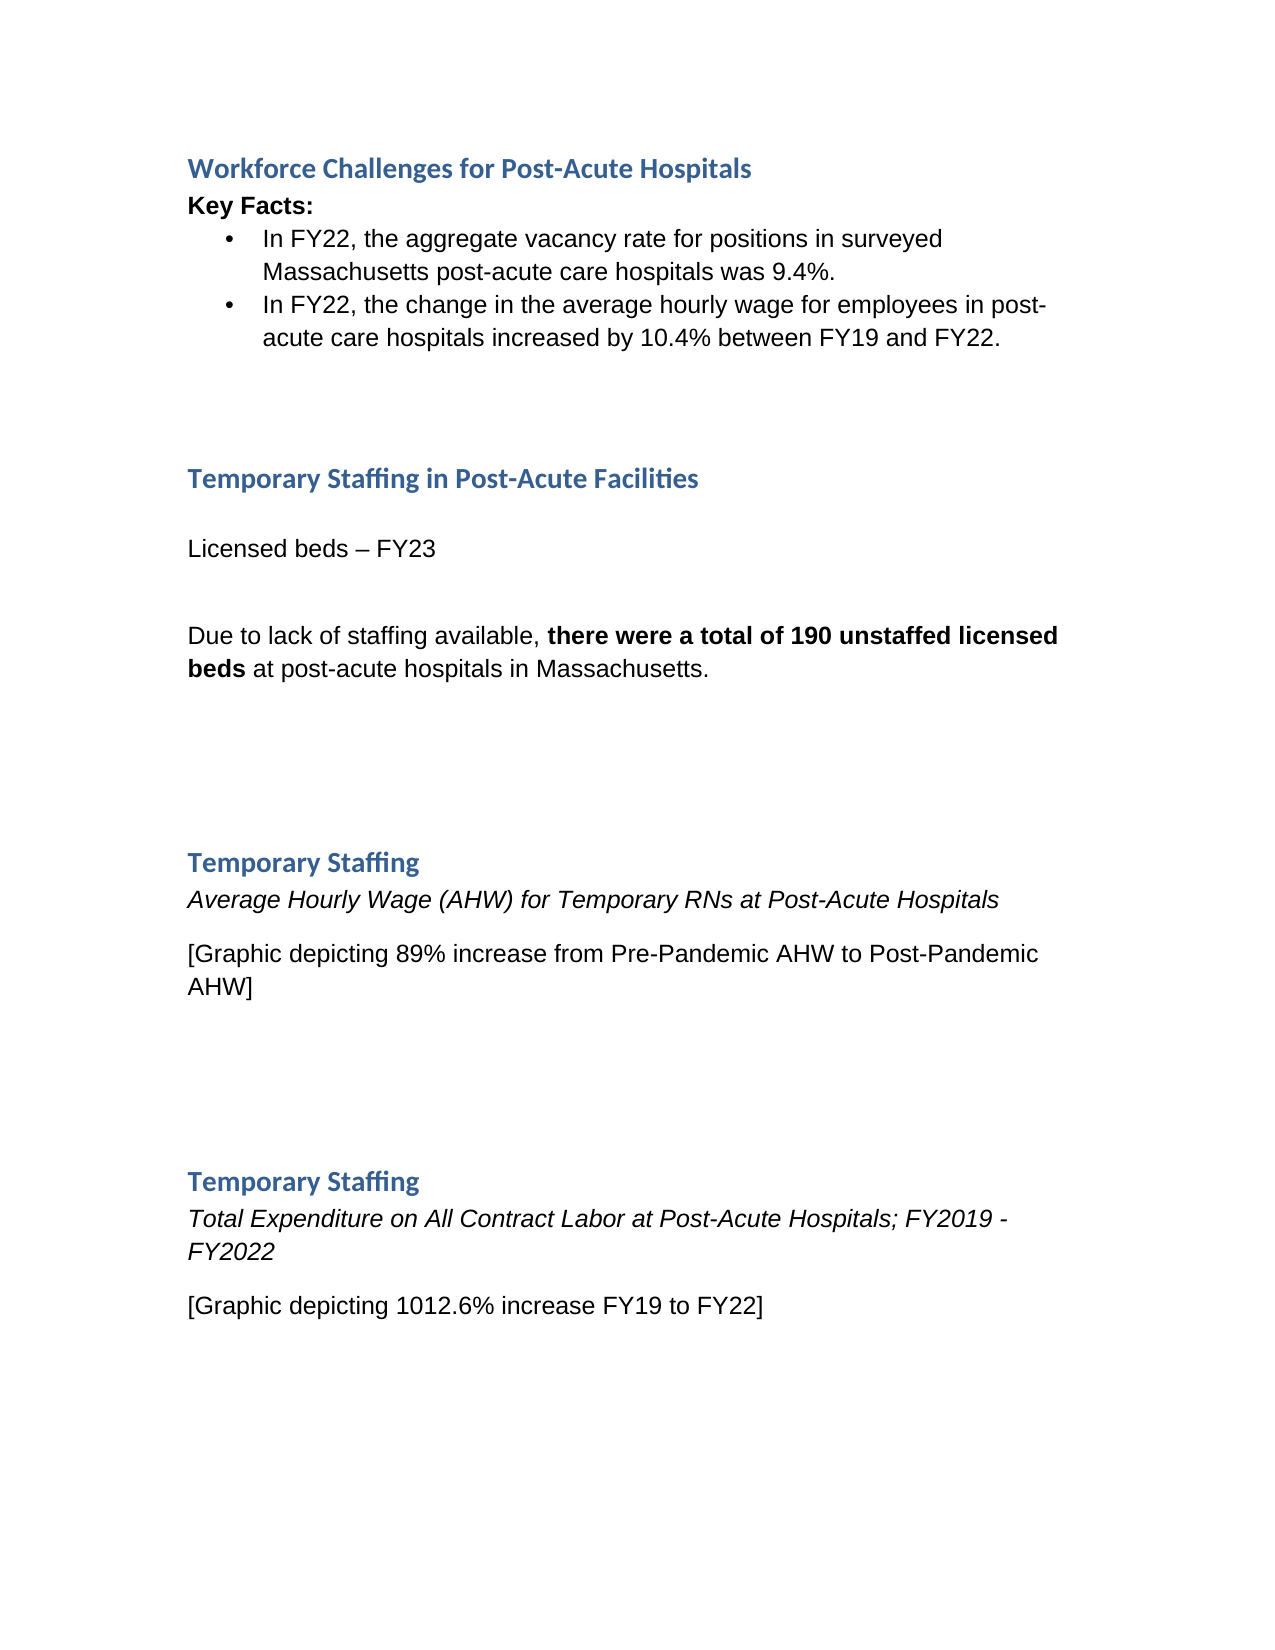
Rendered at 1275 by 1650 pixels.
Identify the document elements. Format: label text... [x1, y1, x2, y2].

subtitle Temporary Staffing in Post-Acute Facilities [187, 460, 1087, 496]
list Licensed beds – FY23 [187, 534, 1087, 563]
list Key Facts: [187, 191, 1087, 220]
subtitle Temporary Staffing [187, 844, 1087, 880]
text Due to lack of staffing available, there were a total of 190 unstaffed licensed beds at post-acute hospitals in Massachusetts. [187, 621, 1087, 682]
text Average Hourly Wage (AHW) for Temporary RNs at Post-Acute Hospitals [187, 885, 1087, 914]
text [Graphic depicting 89% increase from Pre-Pandemic AHW to Post-Pandemic AHW] [187, 939, 1087, 1001]
list In FY22, the aggregate vacancy rate for positions in surveyed Massachusetts post-acute care hospitals was 9.4%. [225, 224, 1087, 286]
text [Graphic depicting 1012.6% increase FY19 to FY22] [187, 1291, 1087, 1319]
subtitle Temporary Staffing [187, 1163, 1087, 1199]
text Total Expenditure on All Contract Labor at Post-Acute Hospitals; FY2019 - FY2022 [187, 1204, 1087, 1266]
list In FY22, the change in the average hourly wage for employees in post-acute care hospitals increased by 10.4% between FY19 and FY22. [225, 290, 1087, 352]
subtitle Workforce Challenges for Post-Acute Hospitals [187, 150, 1087, 186]
